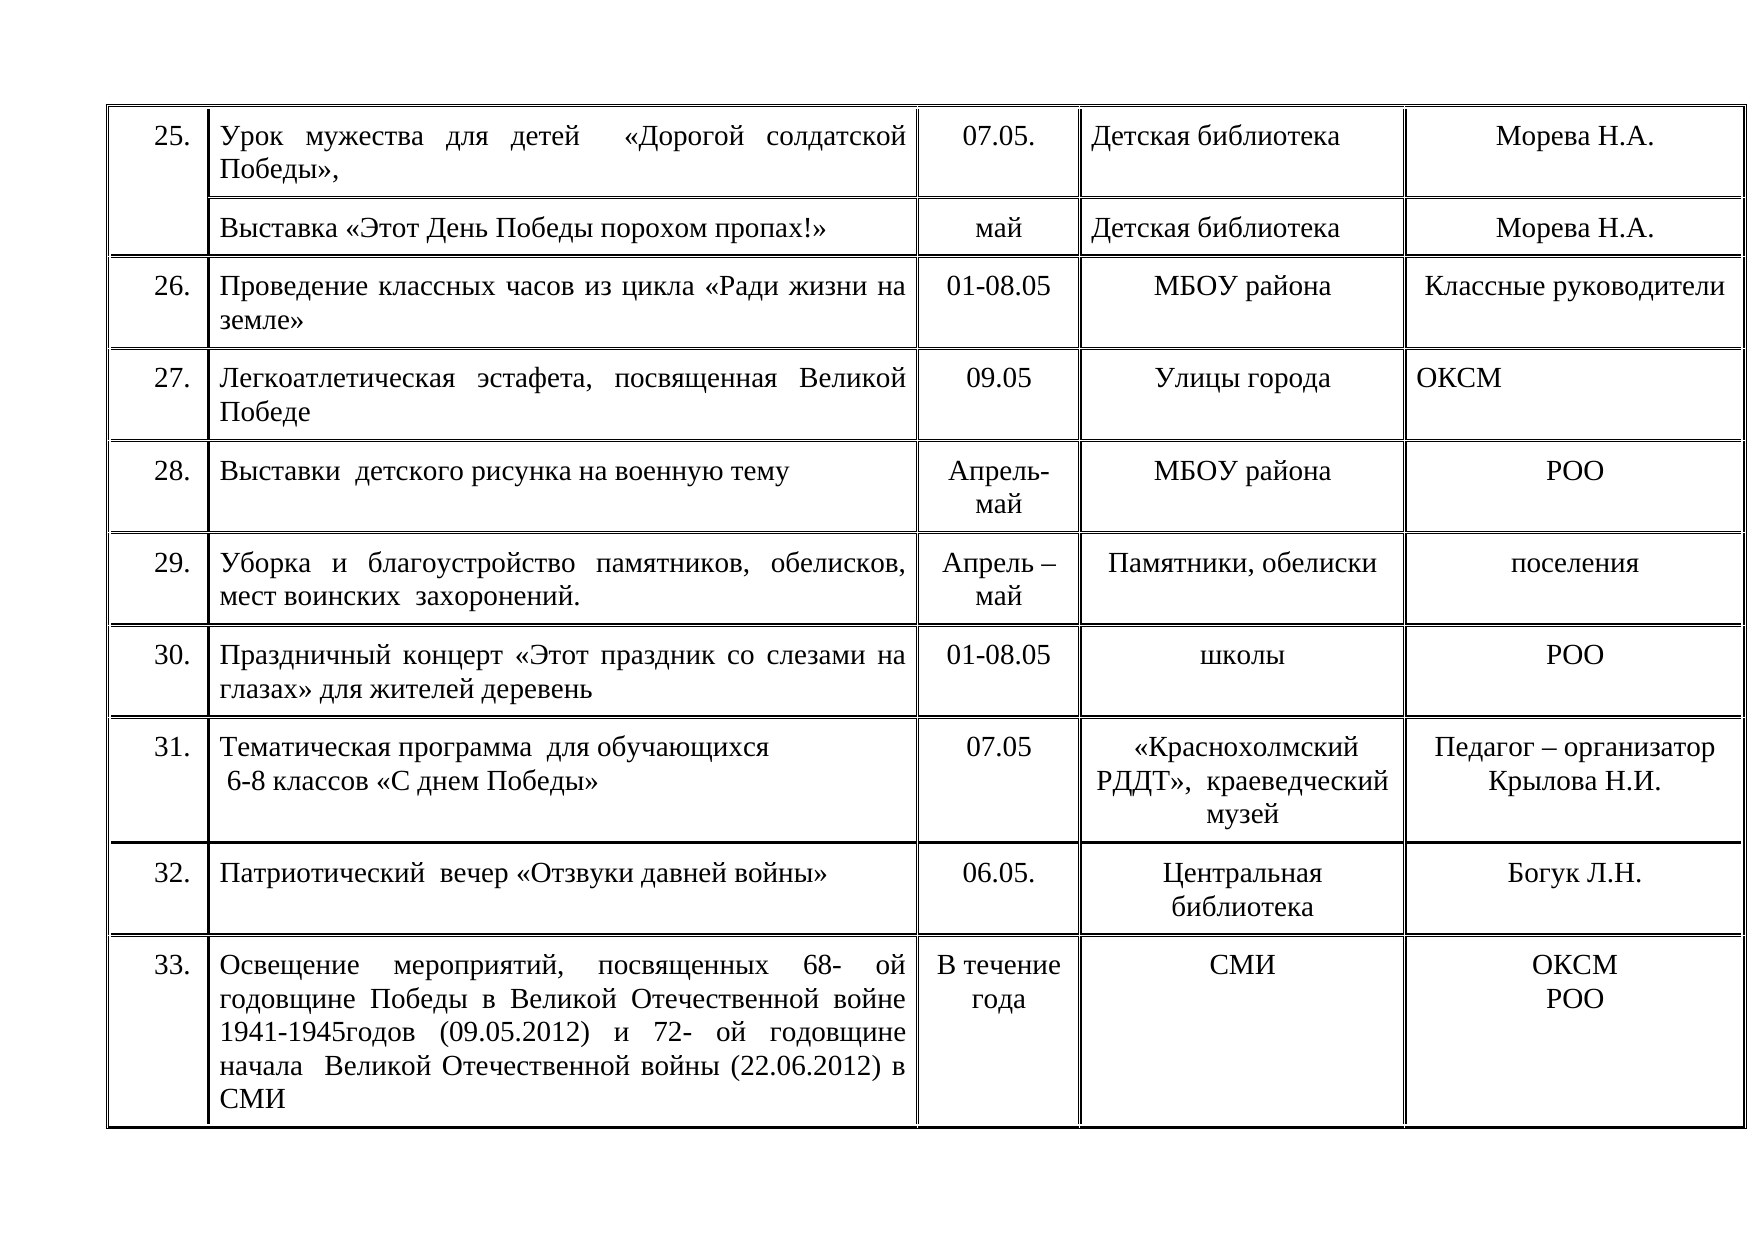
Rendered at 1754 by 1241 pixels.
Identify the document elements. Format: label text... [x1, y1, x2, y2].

table_cell Морева Н.А. [1405, 196, 1745, 254]
table_cell 01-08.05 [919, 627, 1078, 715]
table_cell [109, 623, 207, 715]
table_cell Апрель – май [919, 534, 1078, 623]
table_cell 07.05 [919, 719, 1078, 841]
table_cell [109, 715, 207, 841]
table_cell РОО [1407, 623, 1744, 715]
table_cell [109, 841, 207, 933]
table_cell 09.05 [919, 350, 1078, 439]
table_cell В течение года [918, 933, 1080, 1126]
table_cell школы [1082, 627, 1403, 715]
table_cell Выставки детского рисунка на военную тему [210, 442, 916, 531]
table_cell поселения [1405, 531, 1745, 623]
table_cell СМИ [1080, 933, 1405, 1126]
table_cell [109, 107, 208, 254]
table_cell 01-08.05 [919, 258, 1078, 346]
table_cell Классные руководители [1407, 254, 1744, 346]
table_cell МБОУ района [1082, 258, 1403, 346]
table_cell [107, 439, 208, 531]
table_cell 06.05. [919, 844, 1078, 933]
table_cell Проведение классных часов из цикла «Ради жизни на земле» [210, 258, 916, 346]
table_cell Детская библиотека [1080, 105, 1405, 196]
table_cell ОКСМ РОО [1405, 933, 1744, 1126]
table_cell Центральная библиотека [1082, 844, 1403, 933]
table_cell «Краснохолмский РДДТ», краеведческий музей [1082, 719, 1403, 841]
table_cell Педагог – организатор Крылова Н.И. [1407, 715, 1744, 841]
table_cell Легкоатлетическая эстафета, посвященная Великой Победе [210, 350, 916, 439]
table_cell [107, 531, 208, 623]
table_cell [109, 933, 208, 1126]
table_cell Освещение мероприятий, посвященных 68- ой годовщине Победы в Великой Отечественной войне 1941-1945годов (09.05.2012) и 72- ой годовщине начала Великой Отечественной войны (22.06.2012) в СМИ [208, 937, 917, 1126]
table_cell [109, 254, 207, 346]
table_cell Праздничный концерт «Этот праздник со слезами на глазах» для жителей деревень [210, 627, 916, 715]
table_cell Богук Л.Н. [1407, 841, 1743, 933]
table_cell май [919, 199, 1078, 254]
table_cell ОКСМ [1407, 346, 1744, 439]
table_cell РОО [1405, 439, 1745, 531]
table_cell Апрель- май [919, 442, 1078, 531]
table_cell Морева Н.А. [1405, 107, 1743, 196]
table_cell Улицы города [1082, 350, 1403, 439]
table_cell Патриотический вечер «Отзвуки давней войны» [210, 844, 916, 933]
table_cell Урок мужества для детей «Дорогой солдатской Победы», [208, 107, 917, 196]
table_cell Детская библиотека [1082, 199, 1403, 254]
table_cell [109, 346, 207, 439]
table_cell Памятники, обелиски [1082, 534, 1403, 623]
table_cell Тематическая программа для обучающихся 6-8 классов «С днем Победы» [210, 719, 916, 841]
table_cell Выставка «Этот День Победы порохом пропах!» [210, 199, 916, 254]
table_cell 07.05. [918, 105, 1080, 196]
table_cell Уборка и благоустройство памятников, обелисков, мест воинских захоронений. [210, 534, 916, 623]
table_cell МБОУ района [1082, 442, 1403, 531]
